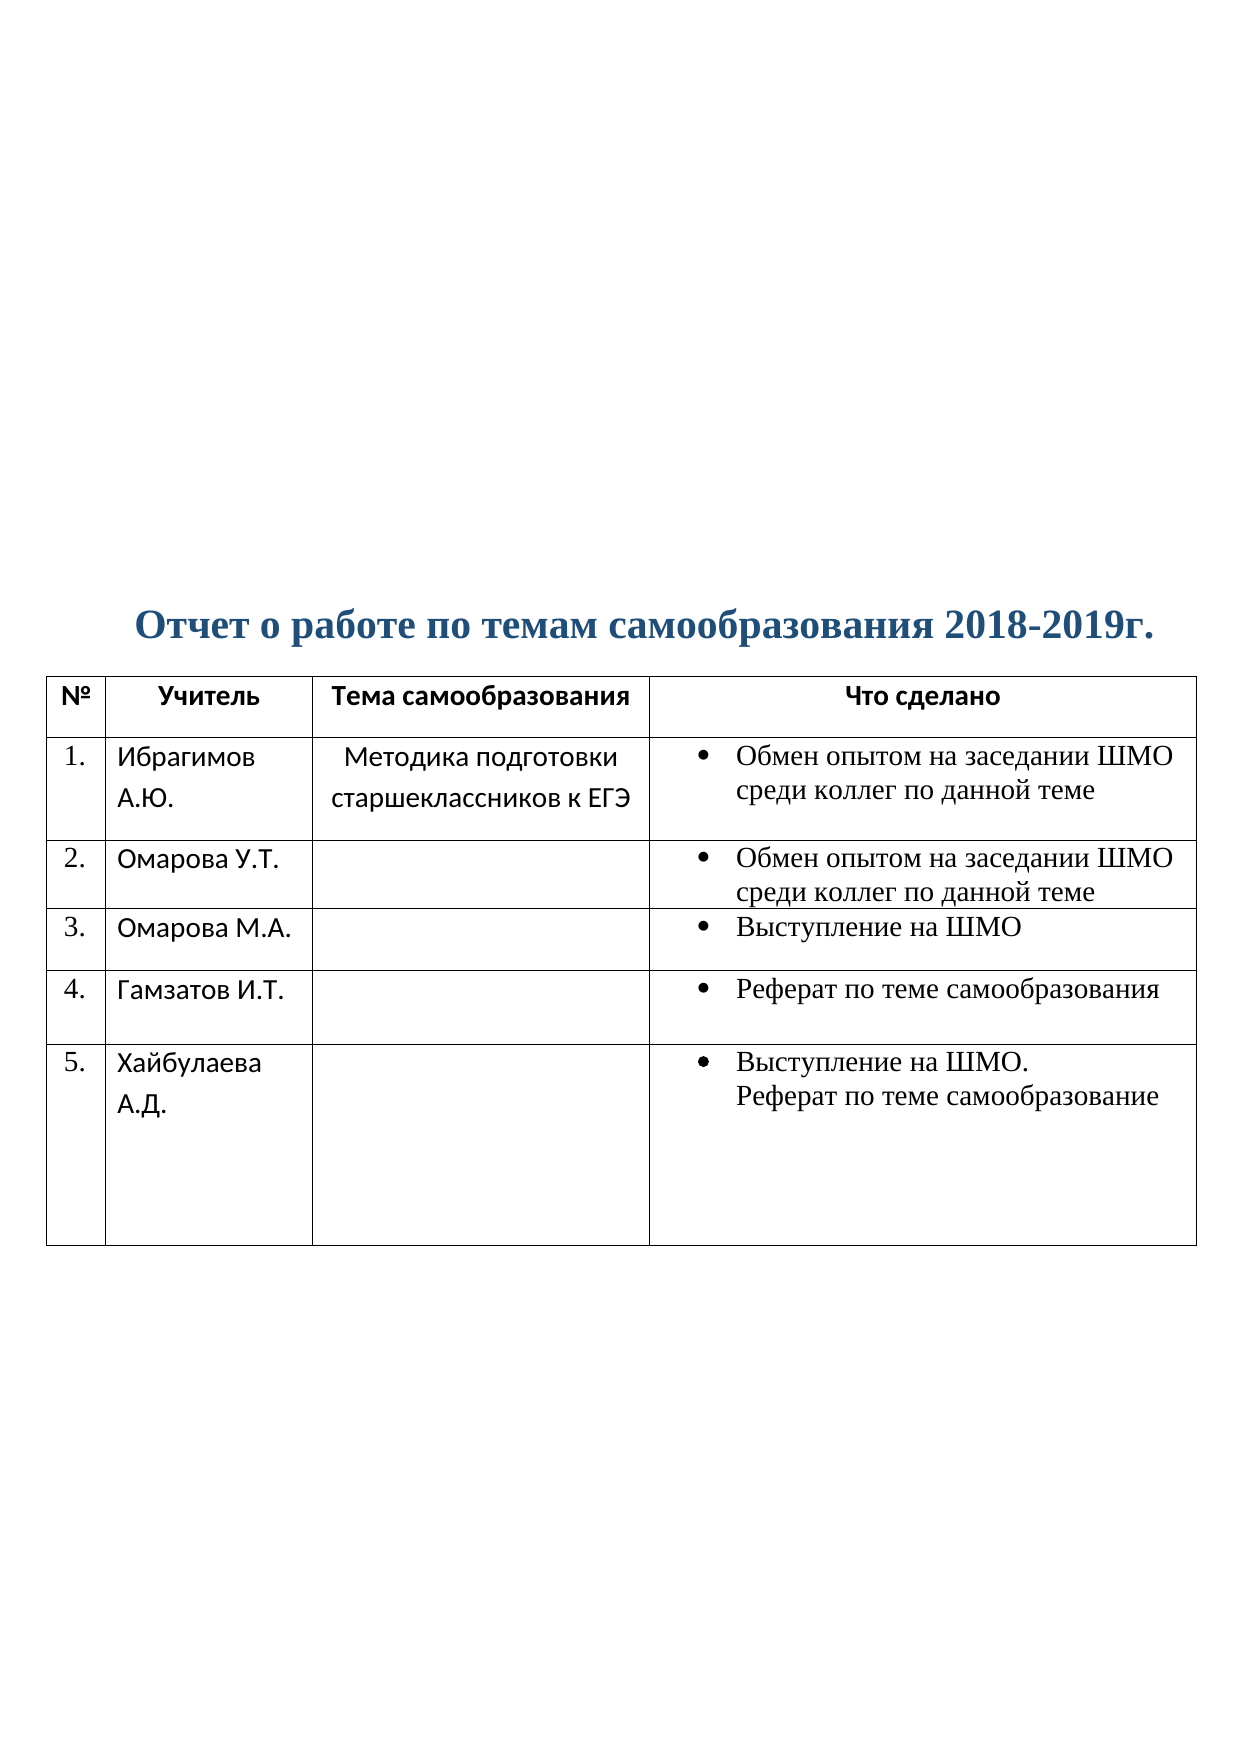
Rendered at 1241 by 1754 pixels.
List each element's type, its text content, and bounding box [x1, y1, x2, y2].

table_cell Методика подготовки старшеклассников к ЕГЭ [313, 738, 649, 839]
table_cell [47, 971, 105, 1043]
table_cell Выступление на ШМО. Реферат по теме самообразование [650, 1045, 1196, 1245]
table_cell Гамзатов И.Т. [106, 971, 312, 1043]
table_header Тема самообразования [313, 677, 649, 737]
table_cell [47, 841, 105, 908]
table_cell Ибрагимов А.Ю. [106, 738, 312, 839]
table_cell [313, 909, 649, 970]
table_cell [47, 1045, 105, 1245]
table_cell Омарова У.Т. [106, 841, 312, 908]
table_cell [313, 971, 649, 1043]
table_cell Обмен опытом на заседании ШМО среди коллег по данной теме [650, 841, 1196, 908]
table_cell Реферат по теме самообразования [650, 971, 1196, 1043]
table_header № [47, 677, 105, 737]
table_cell Обмен опытом на заседании ШМО среди коллег по данной теме [650, 738, 1196, 839]
table_header Что сделано [650, 677, 1196, 737]
table_cell [47, 738, 105, 839]
table_cell [313, 1045, 649, 1245]
table_cell [47, 909, 105, 970]
table_cell Омарова М.А. [106, 909, 312, 970]
table_cell Выступление на ШМО [650, 909, 1196, 970]
list Отчет о работе по темам самообразования 2018-2019г. [134, 600, 1181, 648]
table_header Учитель [106, 677, 312, 737]
table_cell [313, 841, 649, 908]
table_cell Хайбулаева А.Д. [106, 1045, 312, 1245]
